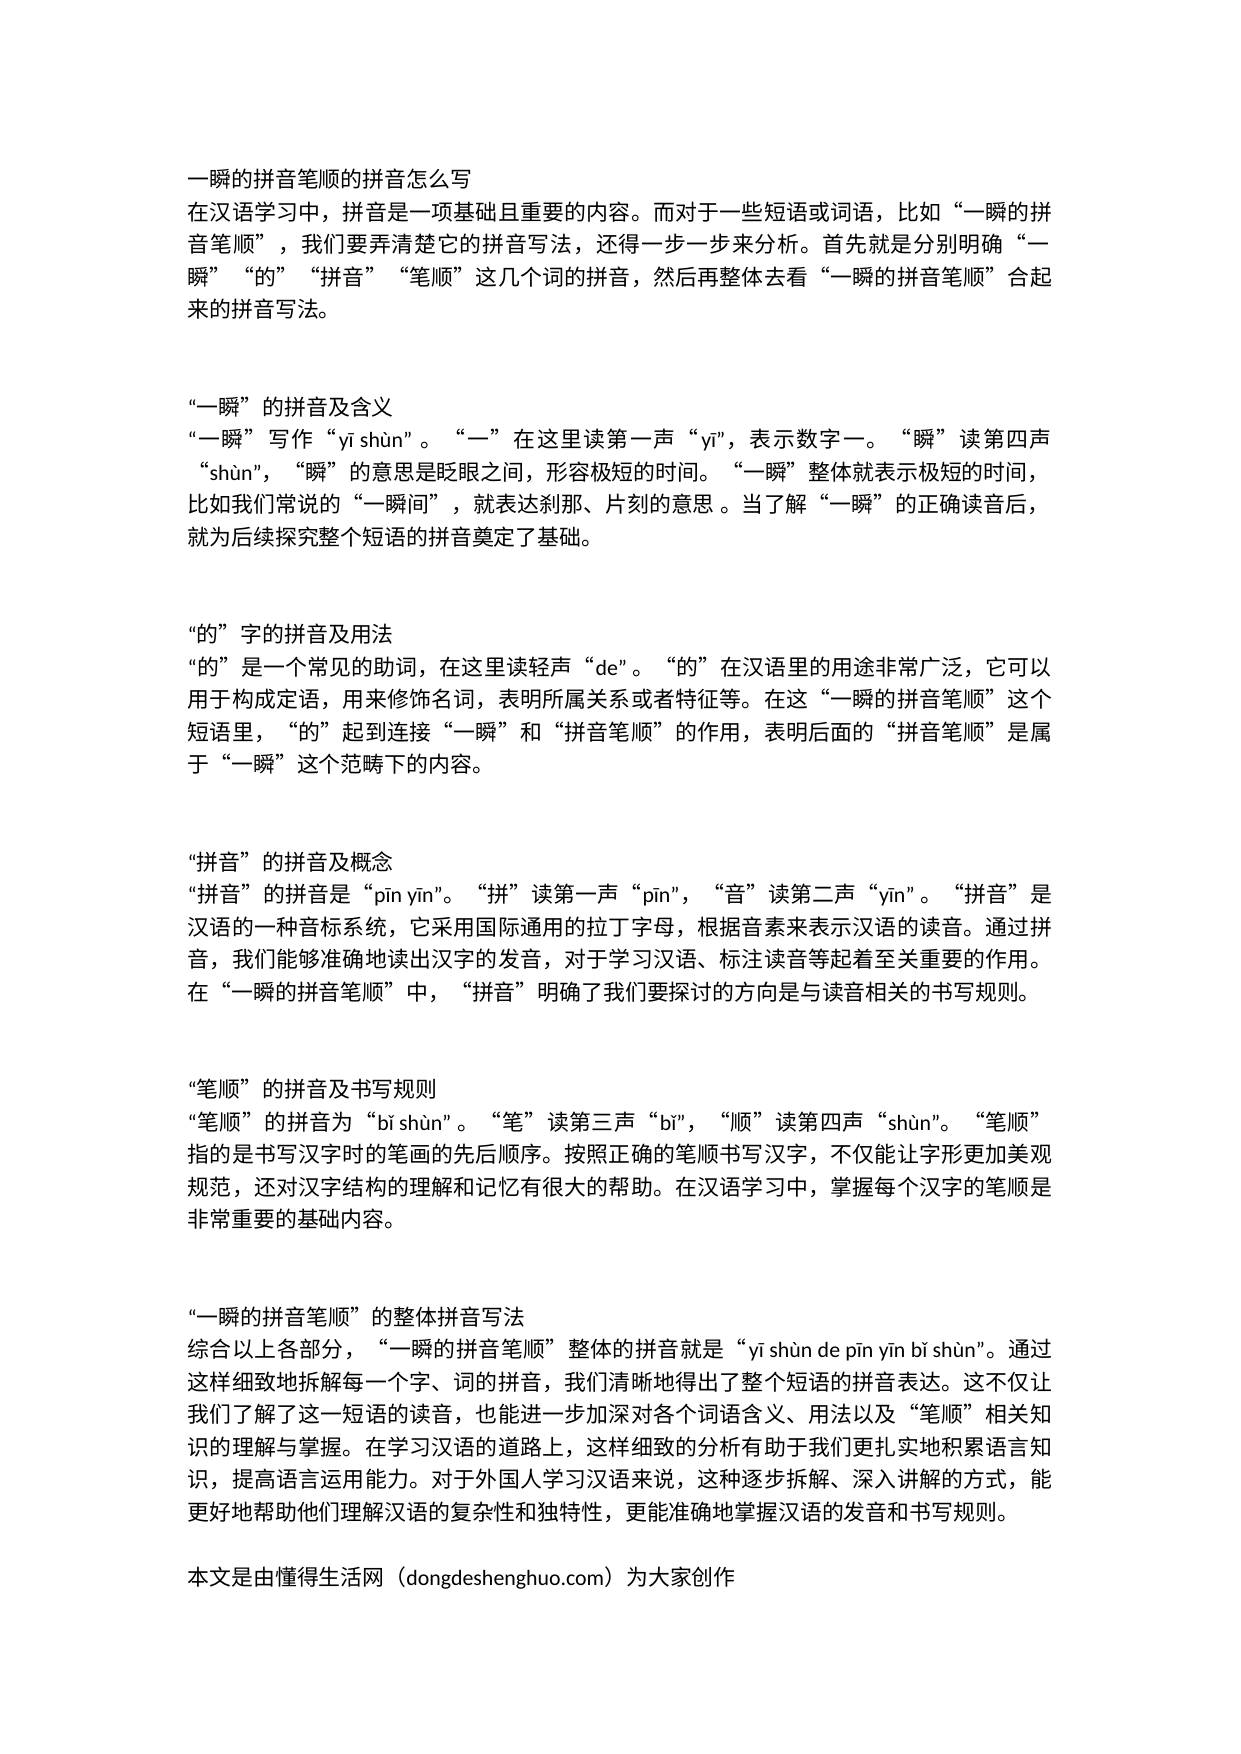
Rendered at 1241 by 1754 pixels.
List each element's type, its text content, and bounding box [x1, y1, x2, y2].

text “一瞬”写作“yī shùn” 。“一”在这里读第一声“yī”，表示数字一。“瞬”读第四声“shùn”，“瞬”的意思是眨眼之间，形容极短的时间。“一瞬”整体就表示极短的时间，比如我们常说的“一瞬间”，就表达刹那、片刻的意思 。当了解“一瞬”的正确读音后，就为后续探究整个短语的拼音奠定了基础。 [187, 422, 1053, 552]
text “笔顺”的拼音为“bǐ shùn” 。“笔”读第三声“bǐ”，“顺”读第四声“shùn”。“笔顺”指的是书写汉字时的笔画的先后顺序。按照正确的笔顺书写汉字，不仅能让字形更加美观、规范，还对汉字结构的理解和记忆有很大的帮助。在汉语学习中，掌握每个汉字的笔顺是非常重要的基础内容。 [187, 1104, 1053, 1234]
text 一瞬的拼音笔顺的拼音怎么写 [187, 162, 1053, 194]
text “一瞬的拼音笔顺”的整体拼音写法 [187, 1299, 1053, 1332]
text “的”字的拼音及用法 [187, 617, 1053, 649]
text “的”是一个常见的助词，在这里读轻声“de” 。“的”在汉语里的用途非常广泛，它可以用于构成定语，用来修饰名词，表明所属关系或者特征等。在这“一瞬的拼音笔顺”这个短语里，“的”起到连接“一瞬”和“拼音笔顺”的作用，表明后面的“拼音笔顺”是属于“一瞬”这个范畴下的内容。 [187, 649, 1053, 779]
text 综合以上各部分，“一瞬的拼音笔顺”整体的拼音就是“yī shùn de pīn yīn bǐ shùn”。通过这样细致地拆解每一个字、词的拼音，我们清晰地得出了整个短语的拼音表达。这不仅让我们了解了这一短语的读音，也能进一步加深对各个词语含义、用法以及“笔顺”相关知识的理解与掌握。在学习汉语的道路上，这样细致的分析有助于我们更扎实地积累语言知识，提高语言运用能力。对于外国人学习汉语来说，这种逐步拆解、深入讲解的方式，能更好地帮助他们理解汉语的复杂性和独特性，更能准确地掌握汉语的发音和书写规则。 [187, 1332, 1053, 1527]
text “拼音”的拼音及概念 [187, 844, 1053, 877]
text “笔顺”的拼音及书写规则 [187, 1072, 1053, 1104]
text 在汉语学习中，拼音是一项基础且重要的内容。而对于一些短语或词语，比如“一瞬的拼音笔顺”，我们要弄清楚它的拼音写法，还得一步一步来分析。首先就是分别明确“一瞬”“的”“拼音”“笔顺”这几个词的拼音，然后再整体去看“一瞬的拼音笔顺”合起来的拼音写法。 [187, 194, 1053, 324]
text “一瞬”的拼音及含义 [187, 389, 1053, 422]
text “拼音”的拼音是“pīn yīn”。“拼”读第一声“pīn”，“音”读第二声“yīn” 。“拼音”是汉语的一种音标系统，它采用国际通用的拉丁字母，根据音素来表示汉语的读音。通过拼音，我们能够准确地读出汉字的发音，对于学习汉语、标注读音等起着至关重要的作用。在“一瞬的拼音笔顺”中，“拼音”明确了我们要探讨的方向是与读音相关的书写规则。 [187, 877, 1053, 1007]
text 本文是由懂得生活网（dongdeshenghuo.com）为大家创作 [187, 1559, 1053, 1592]
